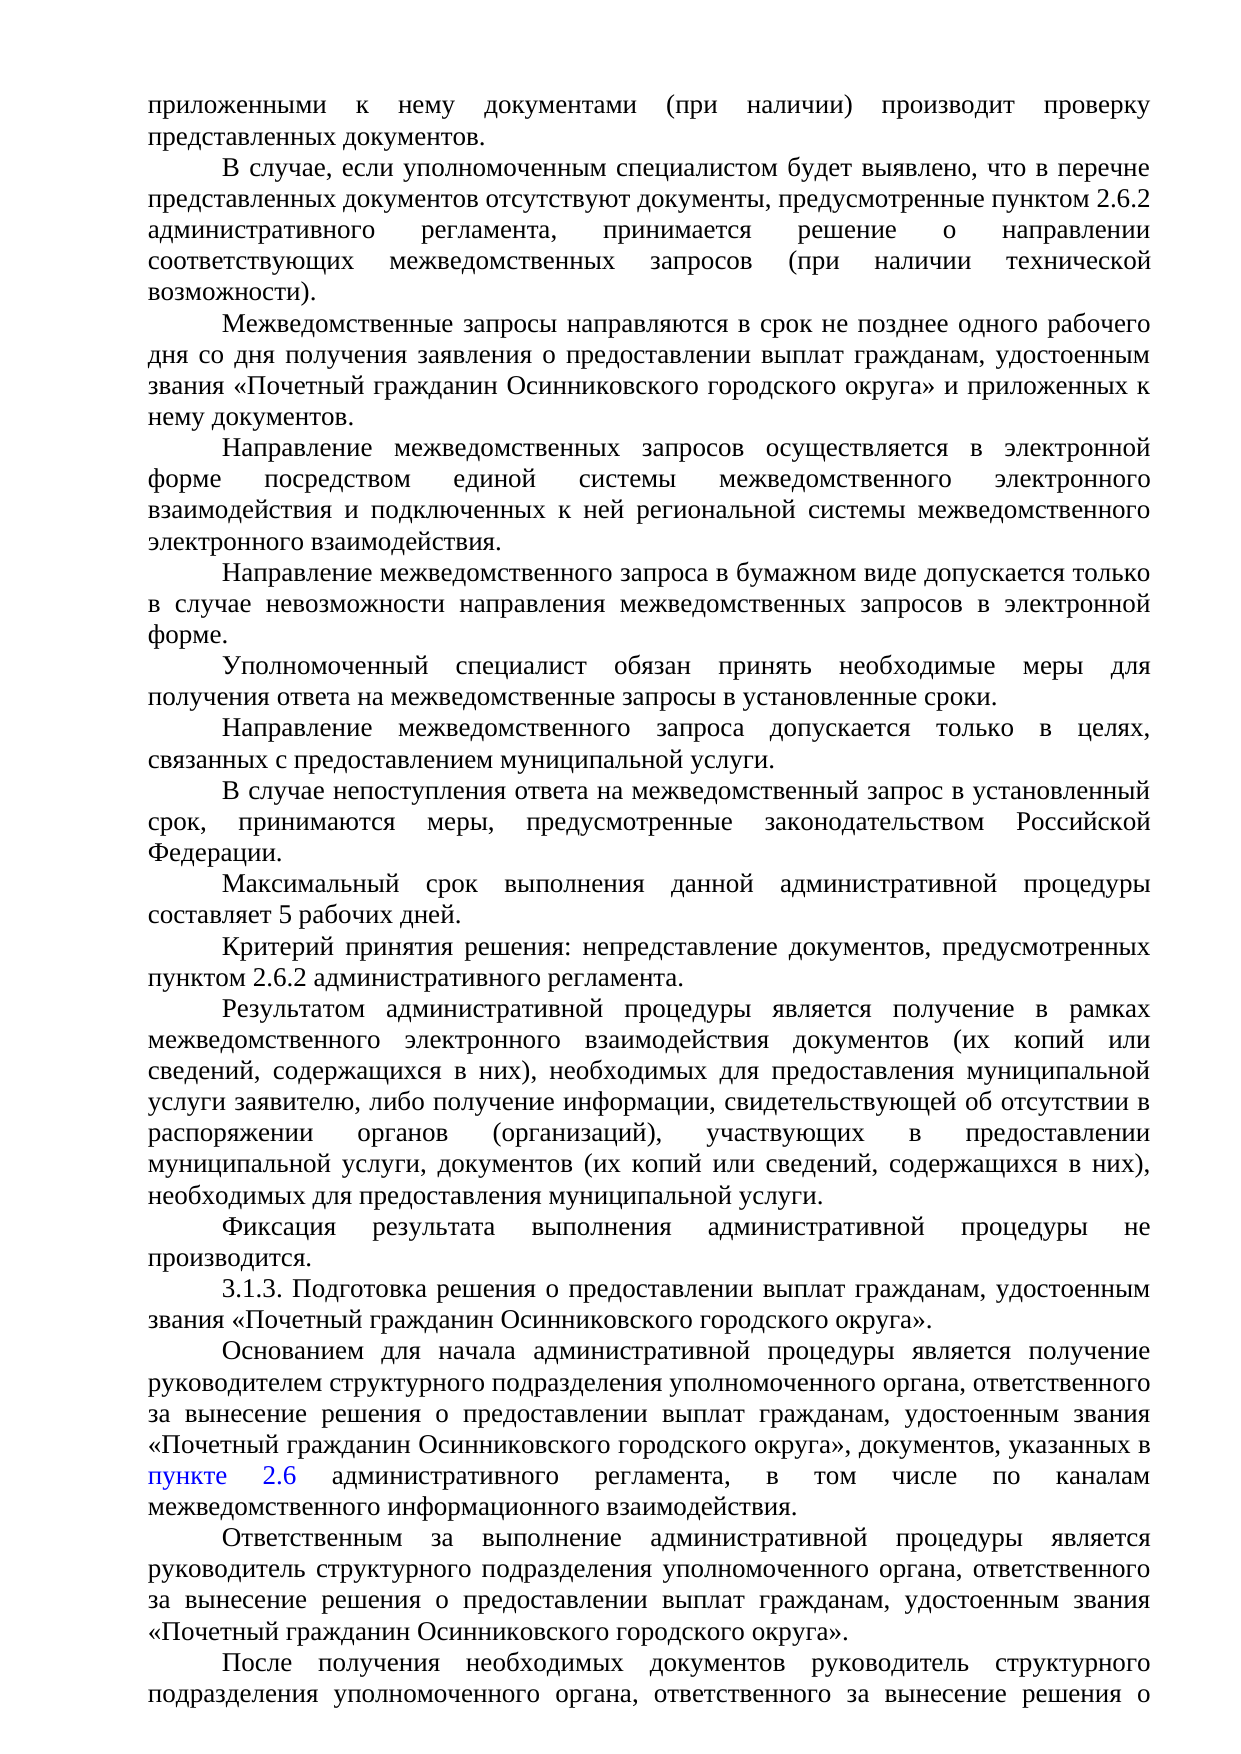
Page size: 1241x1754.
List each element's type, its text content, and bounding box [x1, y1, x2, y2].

text Максимальный срок выполнения данной административной процедуры составляет 5 рабочих дней. [148, 867, 1152, 929]
text Направление межведомственных запросов осуществляется в электронной форме посредством единой системы межведомственного электронного взаимодействия и подключенных к ней региональной системы межведомственного электронного взаимодействия. [148, 431, 1152, 556]
text Направление межведомственного запроса допускается только в целях, связанных с предоставлением муниципальной услуги. [148, 712, 1152, 774]
text Уполномоченный специалист обязан принять необходимые меры для получения ответа на межведомственные запросы в установленные сроки. [148, 649, 1152, 712]
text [148, 89, 1152, 151]
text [148, 1646, 1152, 1708]
text В случае, если уполномоченным специалистом будет выявлено, что в перечне представленных документов отсутствуют документы, предусмотренные пунктом 2.6.2 административного регламента, принимается решение о направлении соответствующих межведомственных запросов (при наличии технической возможности). [148, 151, 1152, 307]
text Фиксация результата выполнения административной процедуры не производится. [148, 1210, 1152, 1272]
text Межведомственные запросы направляются в срок не позднее одного рабочего дня со дня получения заявления о предоставлении выплат гражданам, удостоенным звания «Почетный гражданин Осинниковского городского округа» и приложенных к нему документов. [148, 307, 1152, 431]
text Критерий принятия решения: непредставление документов, предусмотренных пунктом 2.6.2 административного регламента. [148, 929, 1152, 992]
text Основанием для начала административной процедуры является получение руководителем структурного подразделения уполномоченного органа, ответственного за вынесение решения о предоставлении выплат гражданам, удостоенным звания «Почетный гражданин Осинниковского городского округа», документов, указанных в пункте 2.6 административного регламента, в том числе по каналам межведомственного информационного взаимодействия. [148, 1334, 1152, 1521]
text Направление межведомственного запроса в бумажном виде допускается только в случае невозможности направления межведомственных запросов в электронной форме. [148, 556, 1152, 649]
text 3.1.3. Подготовка решения о предоставлении выплат гражданам, удостоенным звания «Почетный гражданин Осинниковского городского округа». [148, 1272, 1152, 1334]
text Результатом административной процедуры является получение в рамках межведомственного электронного взаимодействия документов (их копий или сведений, содержащихся в них), необходимых для предоставления муниципальной услуги заявителю, либо получение информации, свидетельствующей об отсутствии в распоряжении органов (организаций), участвующих в предоставлении муниципальной услуги, документов (их копий или сведений, содержащихся в них), необходимых для предоставления муниципальной услуги. [148, 992, 1152, 1210]
text В случае непоступления ответа на межведомственный запрос в установленный срок, принимаются меры, предусмотренные законодательством Российской Федерации. [148, 774, 1152, 867]
text Ответственным за выполнение административной процедуры является руководитель структурного подразделения уполномоченного органа, ответственного за вынесение решения о предоставлении выплат гражданам, удостоенным звания «Почетный гражданин Осинниковского городского округа». [148, 1521, 1152, 1646]
